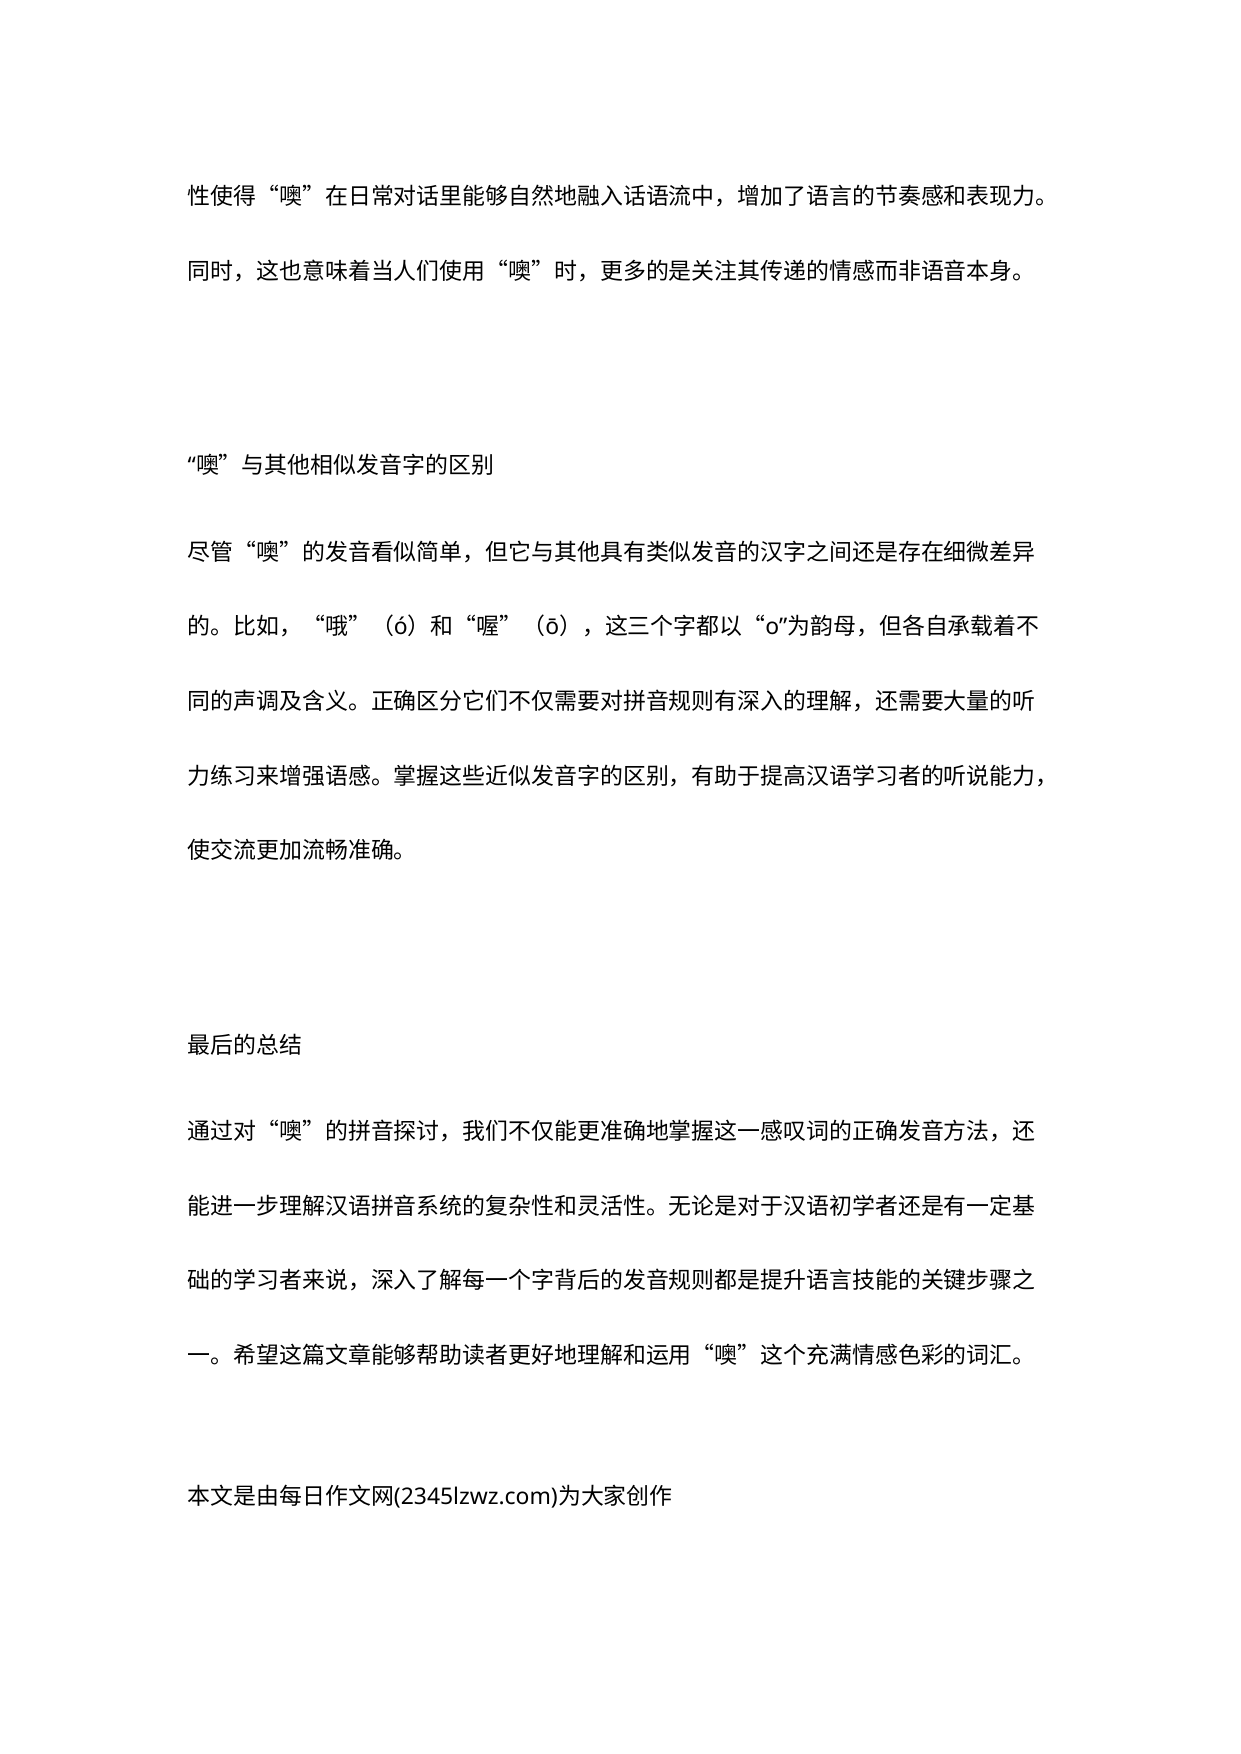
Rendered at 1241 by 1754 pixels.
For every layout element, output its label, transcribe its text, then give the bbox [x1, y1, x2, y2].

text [187, 162, 1053, 302]
text “噢”与其他相似发音字的区别 [187, 431, 1053, 496]
text 最后的总结 [187, 1011, 1053, 1076]
text 本文是由每日作文网(2345lzwz.com)为大家创作 [187, 1462, 1053, 1527]
text 尽管“噢”的发音看似简单，但它与其他具有类似发音的汉字之间还是存在细微差异的。比如，“哦”（ó）和“喔”（ō），这三个字都以“o”为韵母，但各自承载着不同的声调及含义。正确区分它们不仅需要对拼音规则有深入的理解，还需要大量的听力练习来增强语感。掌握这些近似发音字的区别，有助于提高汉语学习者的听说能力，使交流更加流畅准确。 [187, 518, 1053, 881]
text 通过对“噢”的拼音探讨，我们不仅能更准确地掌握这一感叹词的正确发音方法，还能进一步理解汉语拼音系统的复杂性和灵活性。无论是对于汉语初学者还是有一定基础的学习者来说，深入了解每一个字背后的发音规则都是提升语言技能的关键步骤之一。希望这篇文章能够帮助读者更好地理解和运用“噢”这个充满情感色彩的词汇。 [187, 1097, 1053, 1386]
